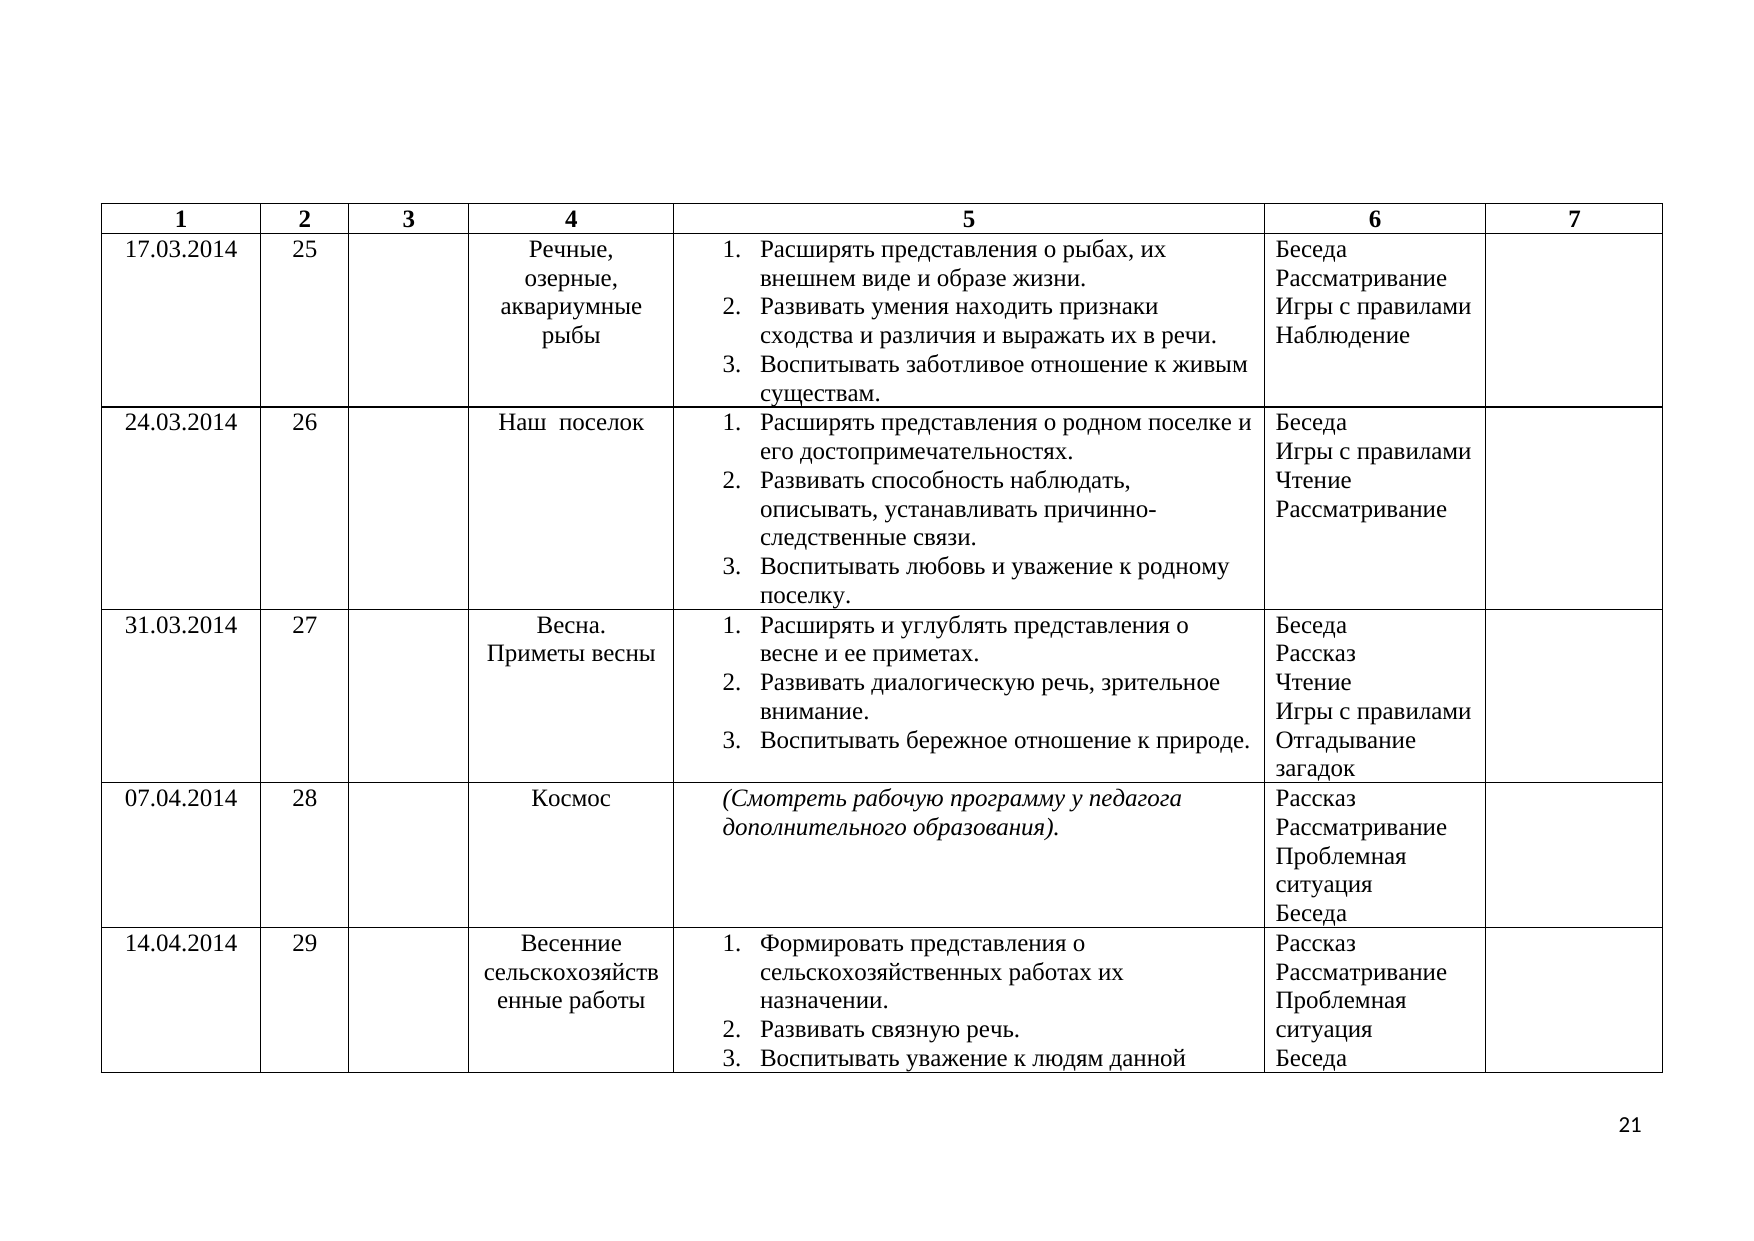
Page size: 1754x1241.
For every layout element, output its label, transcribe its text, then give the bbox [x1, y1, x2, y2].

table_cell [1486, 928, 1662, 1072]
table_cell [1486, 783, 1662, 927]
table_cell 29 [261, 928, 348, 1072]
table_cell Космос [469, 783, 673, 927]
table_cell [674, 928, 1264, 1072]
table_cell Беседа Игры с правилами Чтение Рассматривание [1265, 408, 1485, 609]
table_cell Наш поселок [469, 408, 673, 609]
table_cell [349, 234, 468, 406]
table_cell [1486, 408, 1662, 609]
table_cell Расширять представления о родном поселке и его достопримечательностях. Развивать способность наблюдать, описывать, устанавливать причинно-следственные связи. Воспитывать любовь и уважение к родному поселку. [674, 408, 1264, 609]
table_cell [469, 928, 673, 1072]
table_cell 28 [261, 783, 348, 927]
table_cell 07.04.2014 [102, 783, 260, 927]
table_cell 27 [261, 610, 348, 782]
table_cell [1265, 928, 1485, 1072]
table_cell [349, 408, 468, 609]
table_cell Весна. Приметы весны [469, 610, 673, 782]
table_cell 31.03.2014 [102, 610, 260, 782]
table_header 7 [1486, 204, 1662, 233]
table_header 4 [469, 204, 673, 233]
table_cell (Смотреть рабочую программу у педагога дополнительного образования). [674, 783, 1264, 927]
table_header 6 [1265, 204, 1485, 233]
table_cell [349, 783, 468, 927]
table_cell [349, 610, 468, 782]
table_cell 24.03.2014 [102, 408, 260, 609]
table_cell 14.04.2014 [102, 928, 260, 1072]
table_cell 26 [261, 408, 348, 609]
table_cell 25 [261, 234, 348, 406]
table_cell Беседа Рассматривание Игры с правилами Наблюдение [1265, 234, 1485, 406]
table_cell Расширять представления о рыбах, их внешнем виде и образе жизни. Развивать умения находить признаки сходства и различия и выражать их в речи. Воспитывать заботливое отношение к живым существам. [674, 234, 1264, 406]
table_cell Беседа Рассказ Чтение Игры с правилами Отгадывание загадок [1265, 610, 1485, 782]
table_header 2 [261, 204, 348, 233]
table_cell [1486, 234, 1662, 406]
table_cell [1486, 610, 1662, 782]
table_header 1 [102, 204, 260, 233]
table_header 5 [674, 204, 1264, 233]
table_cell Рассказ Рассматривание Проблемная ситуация Беседа [1265, 783, 1485, 927]
table_cell 17.03.2014 [102, 234, 260, 406]
table_cell Расширять и углублять представления о весне и ее приметах. Развивать диалогическую речь, зрительное внимание. Воспитывать бережное отношение к природе. [674, 610, 1264, 782]
table_cell [349, 928, 468, 1072]
table_header 3 [349, 204, 468, 233]
table_cell Речные, озерные, аквариумные рыбы [469, 234, 673, 406]
